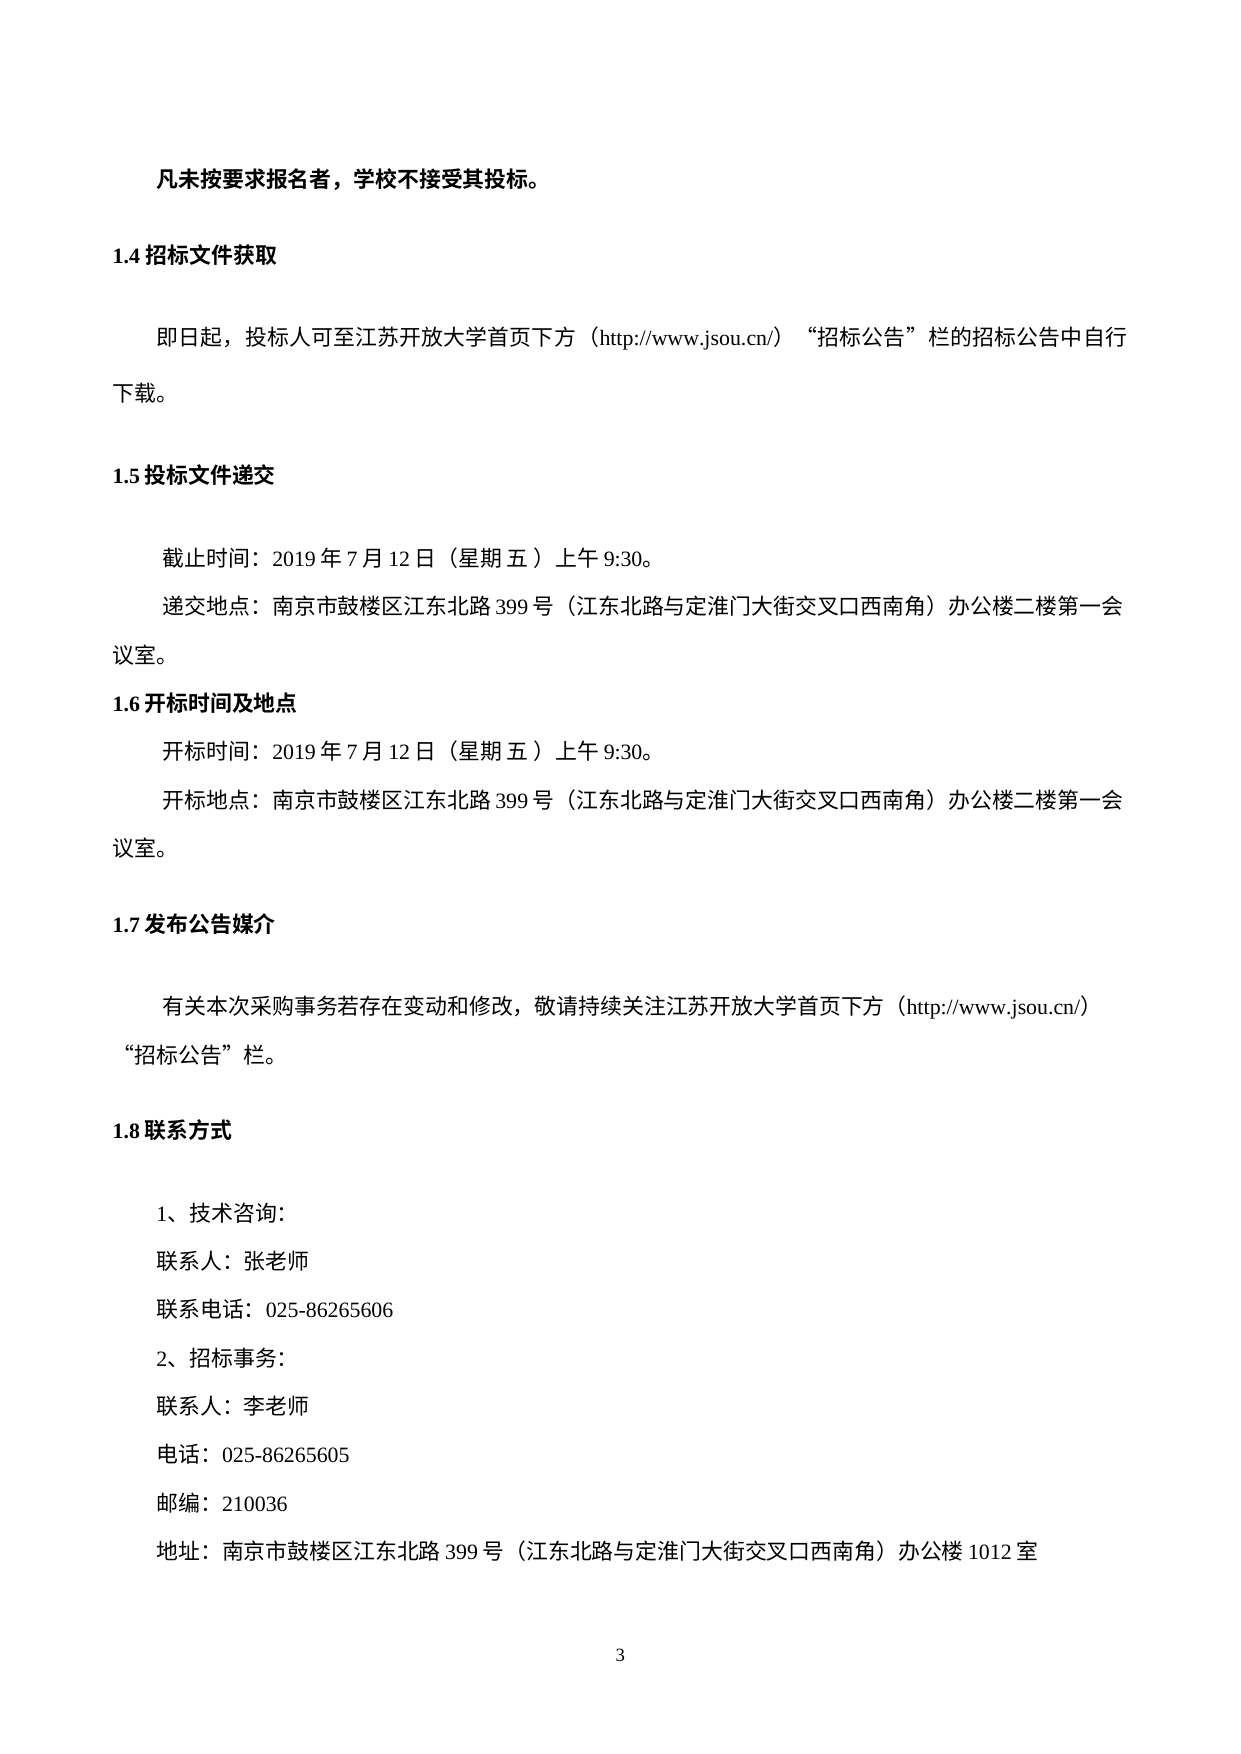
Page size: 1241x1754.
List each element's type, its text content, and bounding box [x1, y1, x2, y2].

text 1、技术咨询： [112, 1195, 1128, 1228]
text 凡未按要求报名者，学校不接受其投标。 [112, 162, 1128, 194]
text 截止时间：2019年7月12日（星期 五 ）上午9:30。 [112, 540, 1128, 573]
text 开标地点：南京市鼓楼区江东北路399号（江东北路与定淮门大街交叉口西南角）办公楼二楼第一会议室。 [112, 782, 1128, 863]
text 联系电话：025-86265606 [112, 1292, 1128, 1324]
subtitle 1.4 招标文件获取 [112, 237, 1128, 270]
text 邮编：210036 [112, 1485, 1128, 1518]
text 1.6开标时间及地点 [112, 686, 1128, 718]
text 递交地点：南京市鼓楼区江东北路399号（江东北路与定淮门大街交叉口西南角）办公楼二楼第一会议室。 [112, 588, 1128, 670]
text 电话：025-86265605 [112, 1437, 1128, 1469]
subtitle 即日起，投标人可至江苏开放大学首页下方（http://www.jsou.cn/）“招标公告”栏的招标公告中自行下载。 [112, 320, 1128, 408]
text 联系人：张老师 [112, 1243, 1128, 1276]
text 开标时间：2019年7月12日（星期 五 ）上午9:30。 [112, 734, 1128, 766]
text 有关本次采购事务若存在变动和修改，敬请持续关注江苏开放大学首页下方（http://www.jsou.cn/）“招标公告”栏。 [112, 989, 1128, 1070]
subtitle 1.8联系方式 [112, 1113, 1128, 1145]
subtitle 1.7发布公告媒介 [112, 906, 1128, 939]
text 联系人：李老师 [112, 1388, 1128, 1421]
text 2、招标事务： [112, 1340, 1128, 1373]
text 地址：南京市鼓楼区江东北路399号（江东北路与定淮门大街交叉口西南角）办公楼1012室 [112, 1533, 1128, 1566]
subtitle 1.5投标文件递交 [112, 458, 1128, 490]
